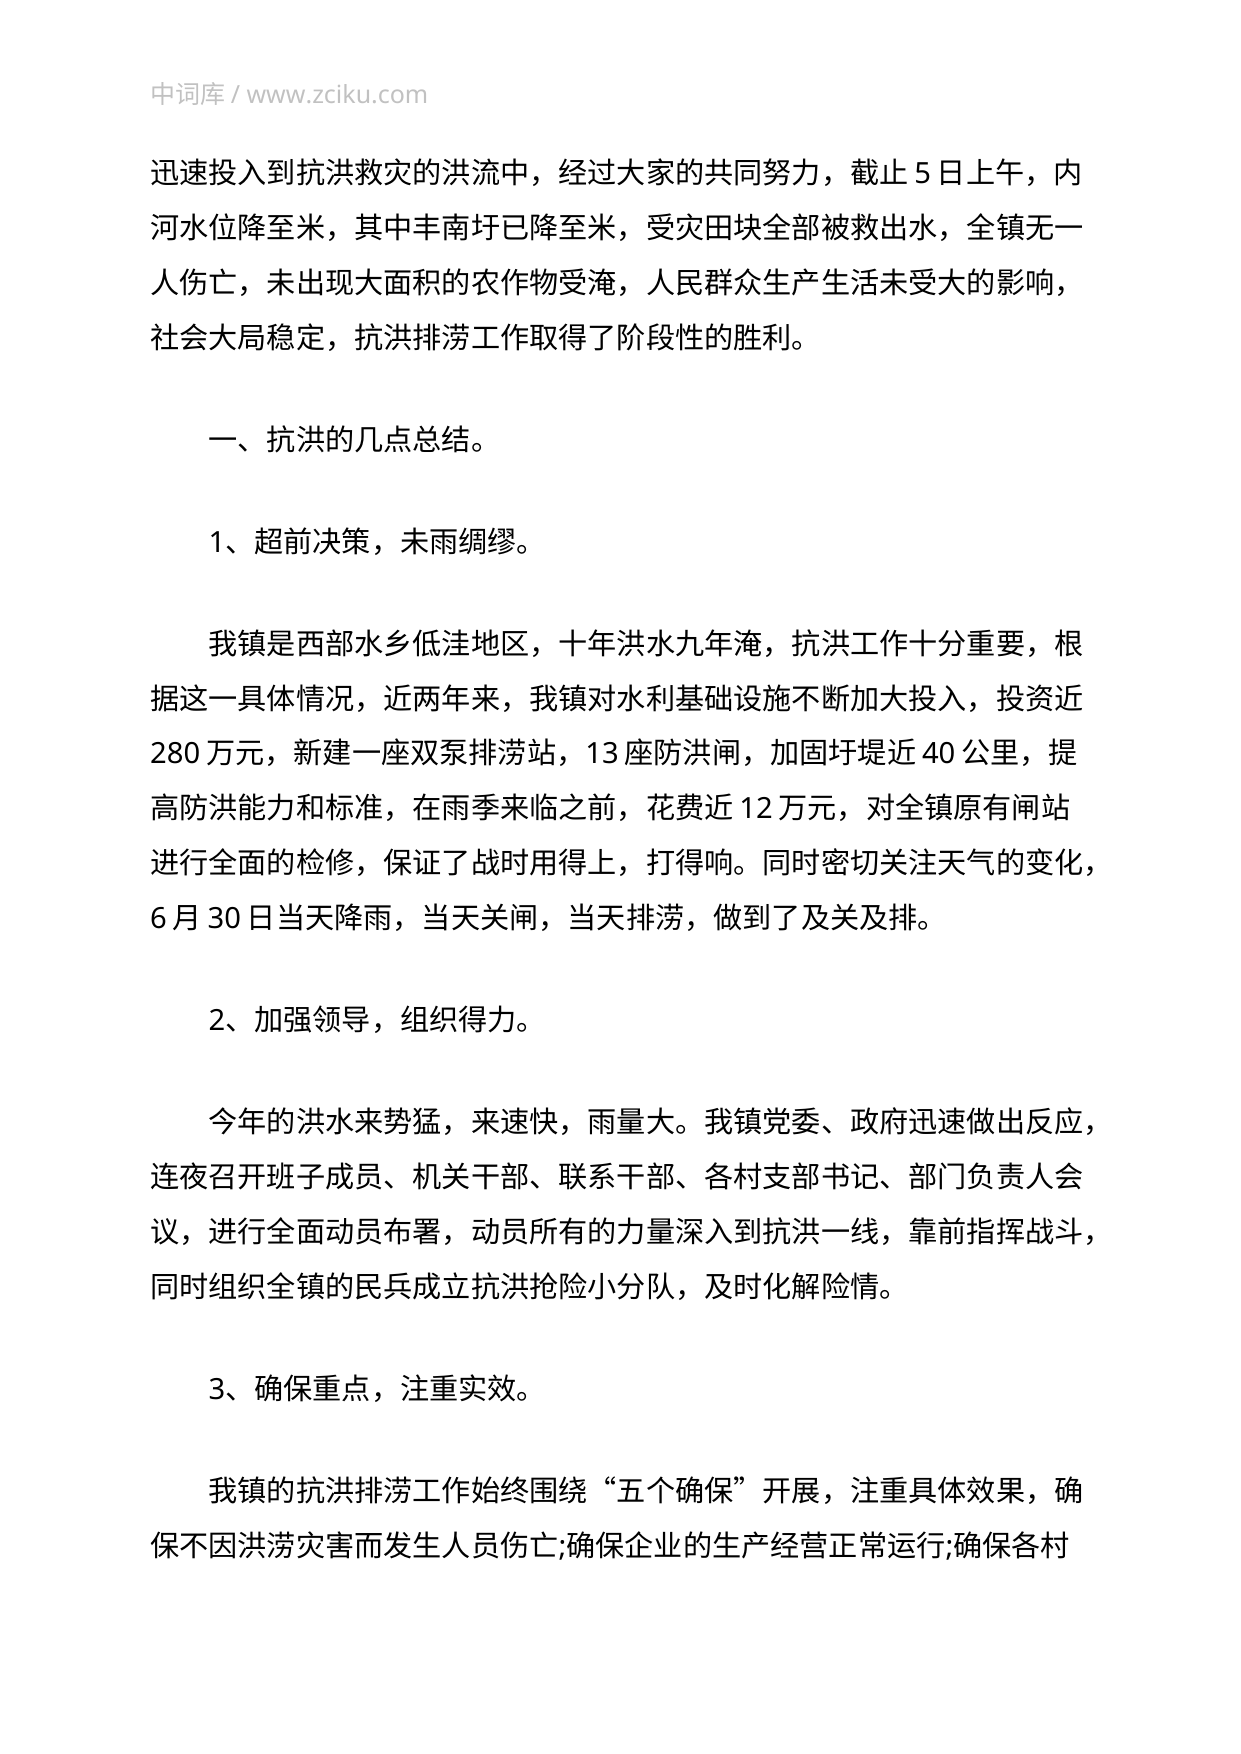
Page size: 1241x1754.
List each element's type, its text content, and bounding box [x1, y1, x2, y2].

text 我镇是西部水乡低洼地区，十年洪水九年淹，抗洪工作十分重要，根据这一具体情况，近两年来，我镇对水利基础设施不断加大投入，投资近280万元，新建一座双泵排涝站，13座防洪闸，加固圩堤近40公里，提高防洪能力和标准，在雨季来临之前，花费近12万元，对全镇原有闸站进行全面的检修，保证了战时用得上，打得响。同时密切关注天气的变化，6月30日当天降雨，当天关闸，当天排涝，做到了及关及排。 [150, 620, 1090, 937]
text 1、超前决策，未雨绸缪。 [150, 518, 1090, 561]
text 3、确保重点，注重实效。 [150, 1365, 1090, 1408]
text 一、抗洪的几点总结。 [150, 417, 1090, 459]
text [150, 1467, 1090, 1565]
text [150, 150, 1090, 357]
text 今年的洪水来势猛，来速快，雨量大。我镇党委、政府迅速做出反应，连夜召开班子成员、机关干部、联系干部、各村支部书记、部门负责人会议，进行全面动员布署，动员所有的力量深入到抗洪一线，靠前指挥战斗，同时组织全镇的民兵成立抗洪抢险小分队，及时化解险情。 [150, 1099, 1090, 1306]
text 2、加强领导，组织得力。 [150, 997, 1090, 1039]
